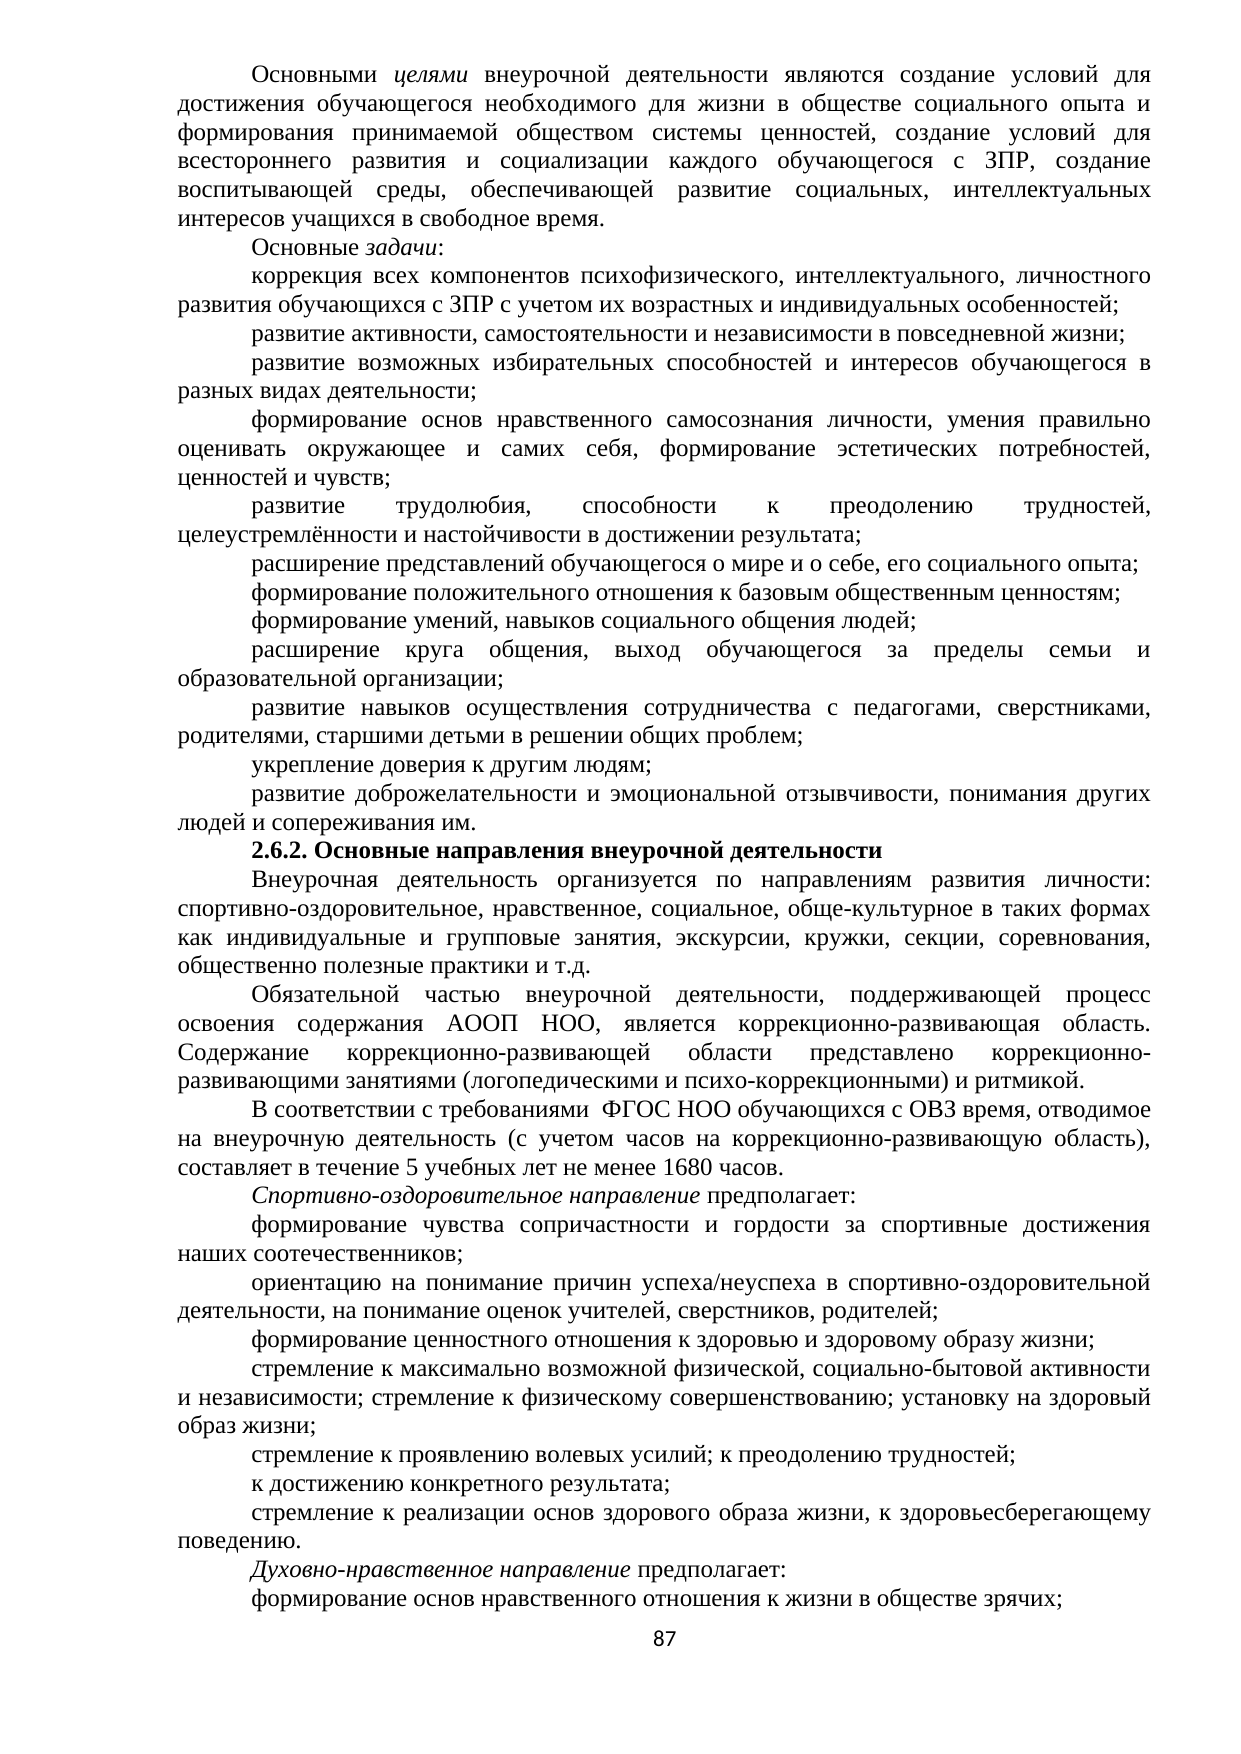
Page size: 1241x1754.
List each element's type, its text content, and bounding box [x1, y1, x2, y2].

text стремление к проявлению волевых усилий; к преодолению трудностей; [177, 1439, 1152, 1468]
text формирование чувства сопричастности и гордости за спортивные достижения наших соотечественников; [177, 1209, 1152, 1267]
text формирование положительного отношения к базовым общественным ценностям; [177, 577, 1152, 605]
text ориентацию на понимание причин успеха/неуспеха в спортивно-оздоровительной деятельности, на понимание оценок учителей, сверстников, родителей; [177, 1267, 1152, 1324]
text Внеурочная деятельность организуется по направлениям развития личности: спортивно-оздоровительное, нравственное, социальное, обще-культурное в таких формах как индивидуальные и групповые занятия, экскурсии, кружки, секции, соревнования, общественно полезные практики и т.д. [177, 864, 1152, 979]
text формирование основ нравственного самосознания личности, умения правильно оценивать окружающее и самих себя, формирование эстетических потребностей, ценностей и чувств; [177, 404, 1152, 490]
text 2.6.2. Основные направления внеурочной деятельности [177, 835, 1152, 864]
text стремление к максимально возможной физической, социально-бытовой активности и независимости; стремление к физическому совершенствованию; установку на здоровый образ жизни; [177, 1353, 1152, 1439]
text В соответствии с требованиями ФГОС НОО обучающихся с ОВЗ время, отводимое на внеурочную деятельность (с учетом часов на коррекционно-развивающую область), составляет в течение 5 учебных лет не менее 1680 часов. [177, 1094, 1152, 1180]
text развитие навыков осуществления сотрудничества с педагогами, сверстниками, родителями, старшими детьми в решении общих проблем; [177, 692, 1152, 749]
text формирование умений, навыков социального общения людей; [177, 605, 1152, 634]
text формирование основ нравственного отношения к жизни в обществе зрячих; [177, 1583, 1152, 1612]
text к достижению конкретного результата; [177, 1468, 1152, 1497]
text укрепление доверия к другим людям; [177, 749, 1152, 778]
text развитие трудолюбия, способности к преодолению трудностей, целеустремлённости и настойчивости в достижении результата; [177, 490, 1152, 548]
text Основными целями внеурочной деятельности являются создание условий для достижения обучающегося необходимого для жизни в обществе социального опыта и формирования принимаемой обществом системы ценностей, создание условий для всестороннего развития и социализации каждого обучающегося с ЗПР, создание воспитывающей среды, обеспечивающей развитие социальных, интеллектуальных интересов учащихся в свободное время. [177, 59, 1152, 232]
text Основные задачи: [177, 232, 1152, 260]
text Духовно-нравственное направление предполагает: [177, 1554, 1152, 1583]
text коррекция всех компонентов психофизического, интеллектуального, личностного развития обучающихся с ЗПР с учетом их возрастных и индивидуальных особенностей; [177, 260, 1152, 318]
text развитие доброжелательности и эмоциональной отзывчивости, понимания других людей и сопереживания им. [177, 778, 1152, 835]
text расширение круга общения, выход обучающегося за пределы семьи и образовательной организации; [177, 634, 1152, 692]
text Обязательной частью внеурочной деятельности, поддерживающей процесс освоения содержания АООП НОО, является коррекционно-развивающая область. Содержание коррекционно-развивающей области представлено коррекционно-развивающими занятиями (логопедическими и психо-коррекционными) и ритмикой. [177, 979, 1152, 1094]
text расширение представлений обучающегося о мире и о себе, его социального опыта; [177, 548, 1152, 577]
text стремление к реализации основ здорового образа жизни, к здоровьесберегающему поведению. [177, 1497, 1152, 1554]
text формирование ценностного отношения к здоровью и здоровому образу жизни; [177, 1324, 1152, 1353]
text развитие возможных избирательных способностей и интересов обучающегося в разных видах деятельности; [177, 347, 1152, 404]
text развитие активности, самостоятельности и независимости в повседневной жизни; [177, 318, 1152, 347]
text Спортивно-оздоровительное направление предполагает: [177, 1180, 1152, 1209]
